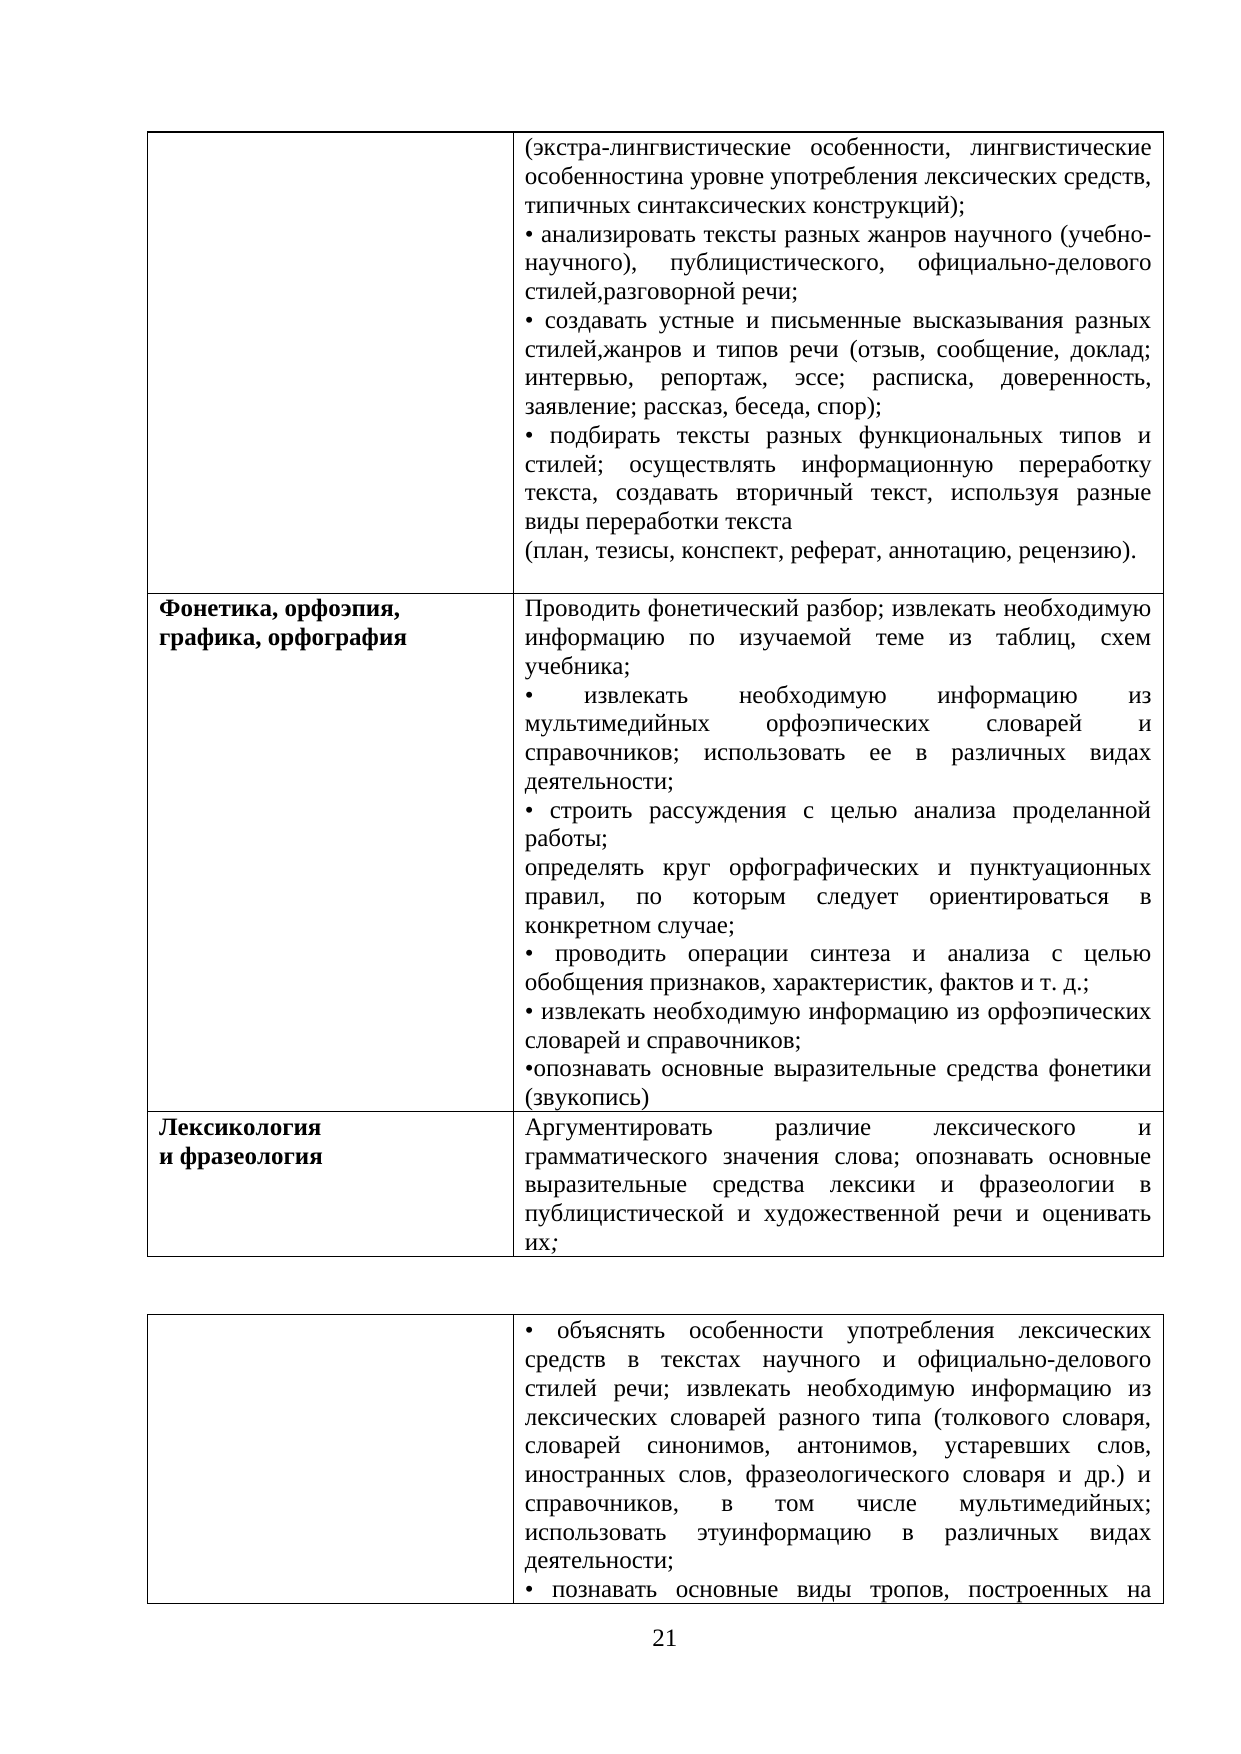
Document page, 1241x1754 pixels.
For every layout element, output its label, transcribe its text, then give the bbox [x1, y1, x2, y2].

table_cell Лексикология и фразеология [148, 1112, 513, 1256]
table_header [514, 133, 1163, 592]
table_cell Проводить фонетический разбор; извлекать необходимую информацию по изучаемой теме из таблиц, схем учебника; • извлекать необходимую информацию из мультимедийных орфоэпических словарей и справочников; использовать ее в различных видах деятельности; • строить рассуждения с целью анализа проделанной работы; определять круг орфографических и пунктуационных правил, по которым следует ориентироваться в конкретном случае; • проводить операции синтеза и анализа с целью обобщения признаков, характеристик, фактов и т. д.; • извлекать необходимую информацию из орфоэпических словарей и справочников; •опознавать основные выразительные средства фонетики (звукопись) [514, 594, 1163, 1111]
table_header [514, 1315, 1163, 1603]
table_cell Фонетика, орфоэпия, графика, орфография [148, 594, 513, 1111]
table_header [148, 1315, 513, 1603]
table_cell Аргументировать различие лексического и грамматического значения слова; опознавать основные выразительные средства лексики и фразеологии в публицистической и художественной речи и оценивать их; [514, 1112, 1163, 1256]
table_header [148, 133, 513, 592]
